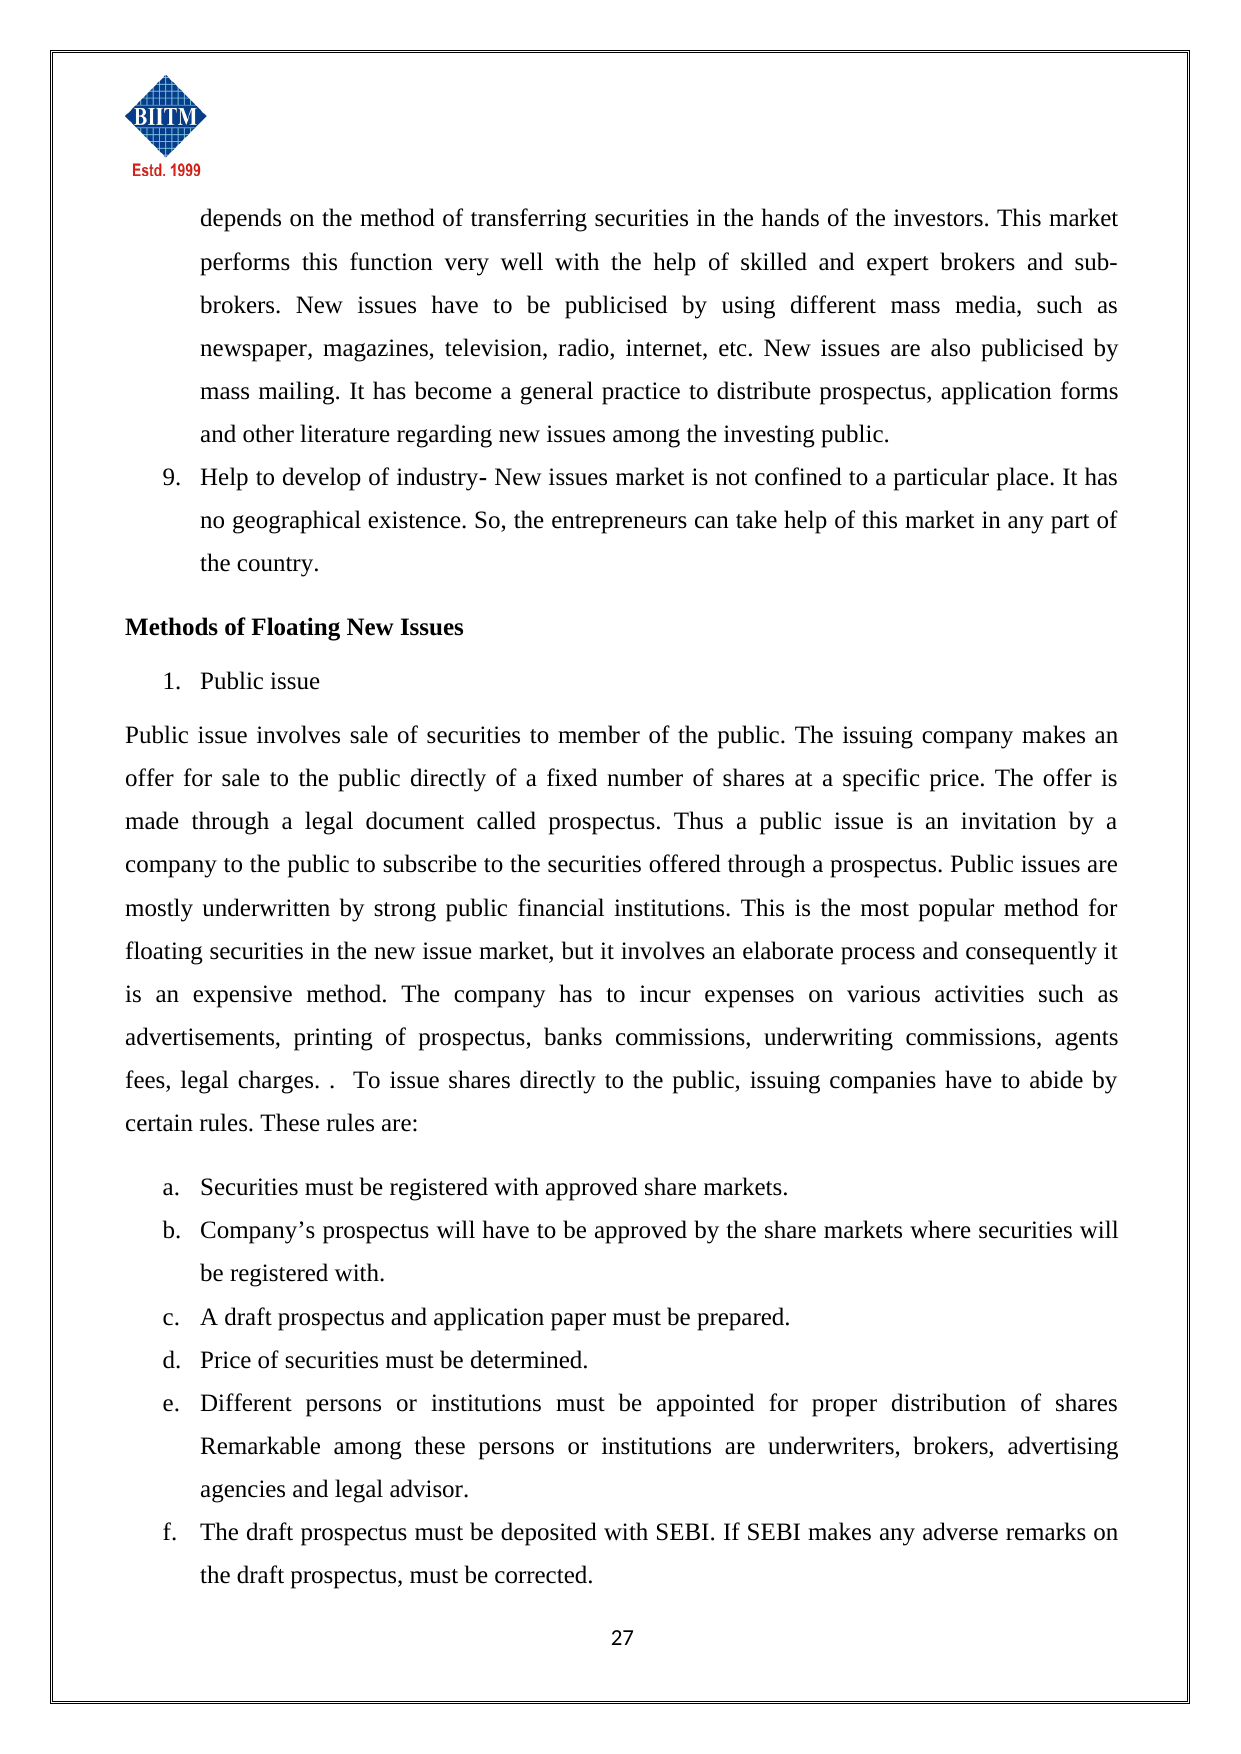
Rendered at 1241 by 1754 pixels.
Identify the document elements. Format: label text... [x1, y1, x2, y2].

list A draft prospectus and application paper must be prepared. [162, 1302, 1119, 1330]
list Securities must be registered with approved share markets. [162, 1172, 1119, 1201]
text Methods of Floating New Issues [125, 612, 1119, 641]
list Different persons or institutions must be appointed for proper distribution of shares Remarkable among these persons or institutions are underwriters, brokers, advertising agencies and legal advisor. [162, 1388, 1119, 1503]
text Public issue involves sale of securities to member of the public. The issuing company makes an offer for sale to the public directly of a fixed number of shares at a specific price. The offer is made through a legal document called prospectus. Thus a public issue is an invitation by a company to the public to subscribe to the securities offered through a prospectus. Public issues are mostly underwritten by strong public financial institutions. This is the most popular method for floating securities in the new issue market, but it involves an elaborate process and consequently it is an expensive method. The company has to incur expenses on various activities such as advertisements, printing of prospectus, banks commissions, underwriting commissions, agents fees, legal charges. . To issue shares directly to the public, issuing companies have to abide by certain rules. These rules are: [125, 720, 1119, 1137]
list Price of securities must be determined. [162, 1345, 1119, 1373]
picture [125, 75, 208, 176]
list Help to develop of industry- New issues market is not confined to a particular place. It has no geographical existence. So, the entrepreneurs can take help of this market in any part of the country. [162, 462, 1119, 577]
list Company’s prospectus will have to be approved by the share markets where securities will be registered with. [162, 1215, 1119, 1287]
list The draft prospectus must be deposited with SEBI. If SEBI makes any adverse remarks on the draft prospectus, must be corrected. [162, 1517, 1119, 1589]
list Public issue [162, 666, 1119, 695]
